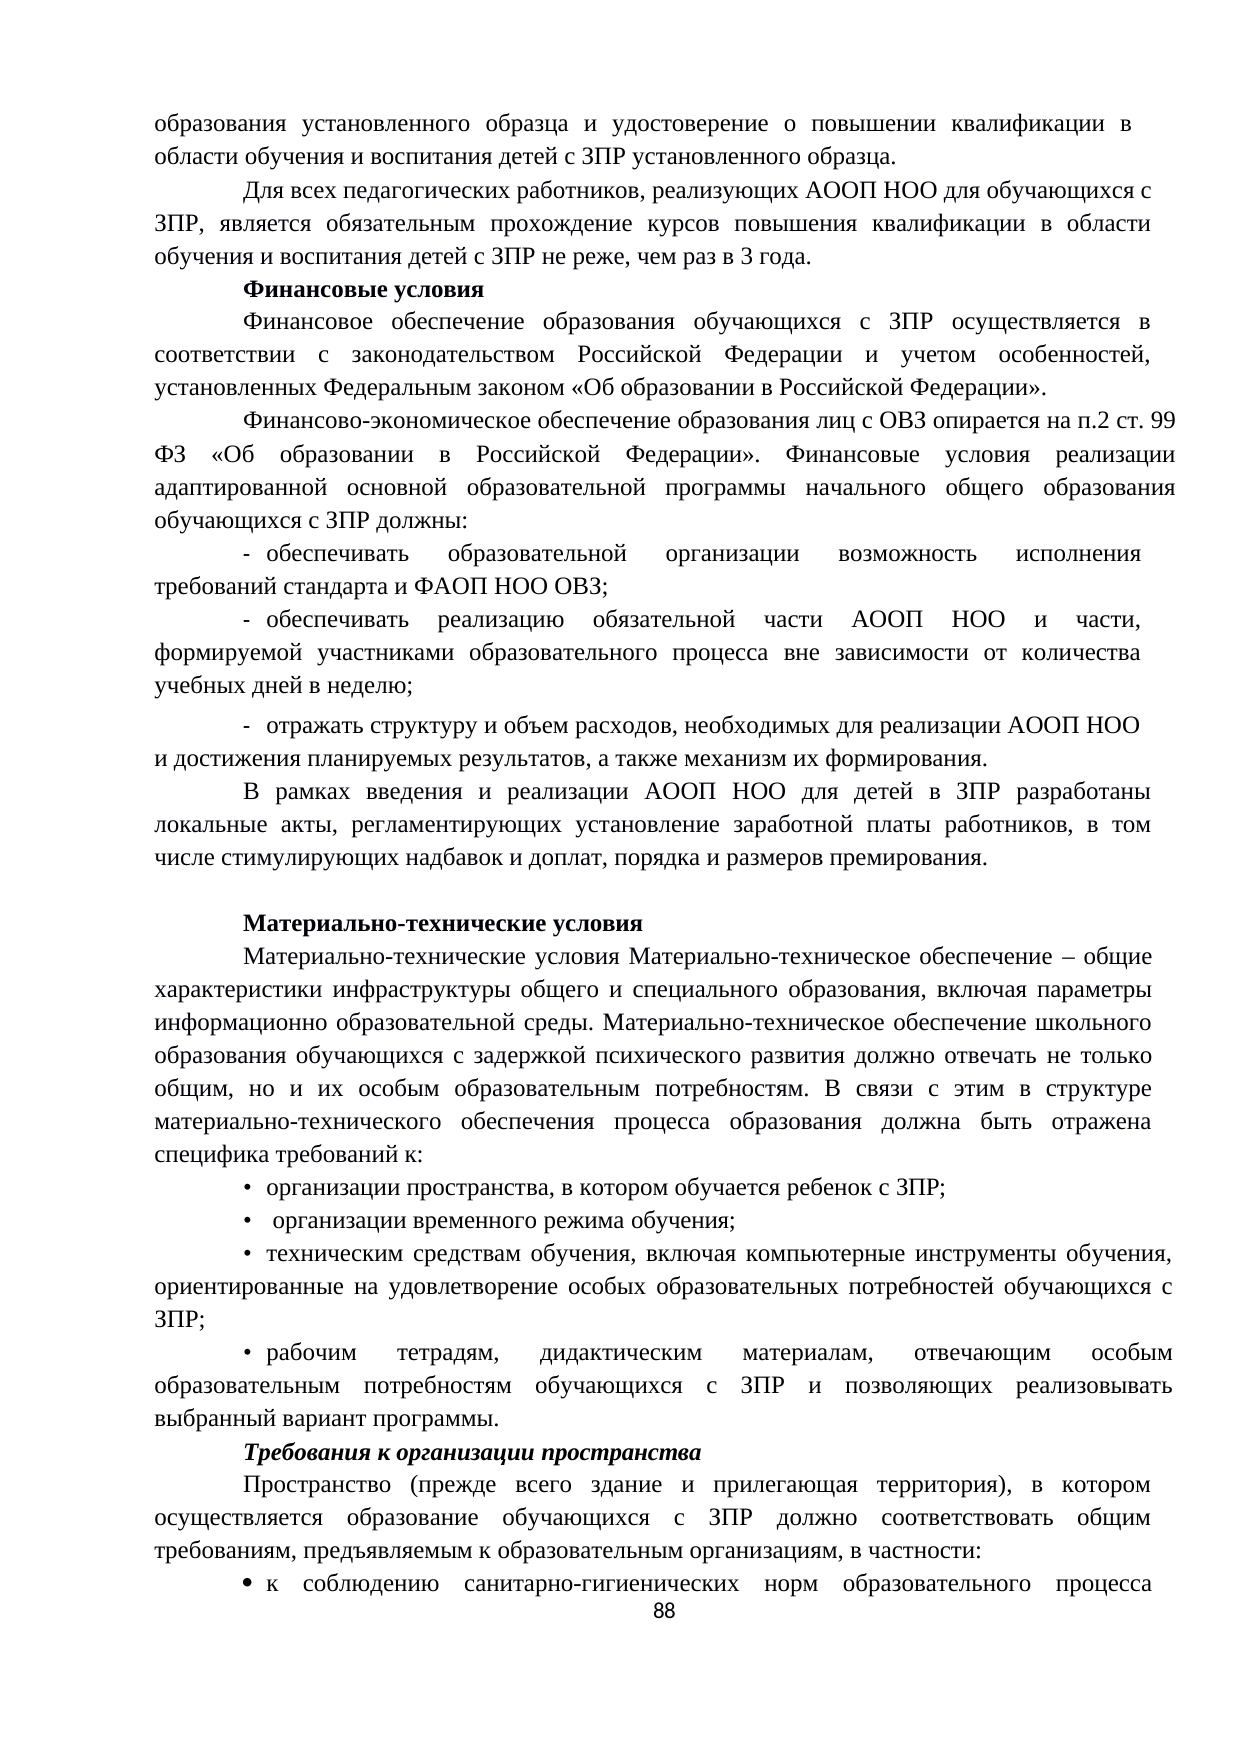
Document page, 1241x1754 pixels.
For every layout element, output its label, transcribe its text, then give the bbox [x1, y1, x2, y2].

text Для всех педагогических работников, реализующих АООП НОО для обучающихся с ЗПР, является обязательным прохождение курсов повышения квалификации в области обучения и воспитания детей с ЗПР не реже, чем раз в 3 года. [154, 175, 1152, 270]
text Пространство (прежде всего здание и прилегающая территория), в котором осуществляется образование обучающихся с ЗПР должно соответствовать общим требованиям, предъявляемым к образовательным организациям, в частности: [154, 1469, 1152, 1564]
subtitle Финансовые условия [154, 274, 1176, 303]
list отражать структуру и объем расходов, необходимых для реализации АООП НОО и достижения планируемых результатов, а также механизм их формирования. [154, 710, 1140, 772]
list обеспечивать реализацию обязательной части АООП НОО и части, формируемой участниками образовательного процесса вне зависимости от количества учебных дней в неделю; [154, 604, 1141, 699]
subtitle Требования к организации пространства [154, 1437, 1176, 1466]
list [154, 1568, 1152, 1597]
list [154, 108, 1133, 170]
subtitle Материально-технические условия [154, 908, 1176, 937]
text В рамках введения и реализации АООП НОО для детей в ЗПР разработаны локальные акты, регламентирующих установление заработной платы работников, в том числе стимулирующих надбавок и доплат, порядка и размеров премирования. [154, 776, 1152, 871]
text Финансово-экономическое обеспечение образования лиц с ОВЗ опирается на п.2 ст. 99 ФЗ «Об образовании в Российской Федерации». Финансовые условия реализации адаптированной основной образовательной программы начального общего образования обучающихся с ЗПР должны: [154, 406, 1176, 533]
list организации пространства, в котором обучается ребенок с ЗПР; [154, 1172, 1173, 1201]
list техническим средствам обучения, включая компьютерные инструменты обучения, ориентированные на удовлетворение особых образовательных потребностей обучающихся с ЗПР; [154, 1238, 1173, 1333]
text Финансовое обеспечение образования обучающихся с ЗПР осуществляется в соответствии с законодательством Российской Федерации и учетом особенностей, установленных Федеральным законом «Об образовании в Российской Федерации». [154, 306, 1151, 401]
text Материально-технические условия Материально-техническое обеспечение – общие характеристики инфраструктуры общего и специального образования, включая параметры информационно образовательной среды. Материально-техническое обеспечение школьного образования обучающихся с задержкой психического развития должно отвечать не только общим, но и их особым образовательным потребностям. В связи с этим в структуре материально-технического обеспечения процесса образования должна быть отражена специфика требований к: [154, 941, 1152, 1168]
list обеспечивать образовательной организации возможность исполнения требований стандарта и ФАОП НОО ОВЗ; [154, 538, 1141, 599]
list рабочим тетрадям, дидактическим материалам, отвечающим особым образовательным потребностям обучающихся с ЗПР и позволяющих реализовывать выбранный вариант программы. [154, 1337, 1173, 1432]
list организации временного режима обучения; [154, 1205, 1173, 1234]
